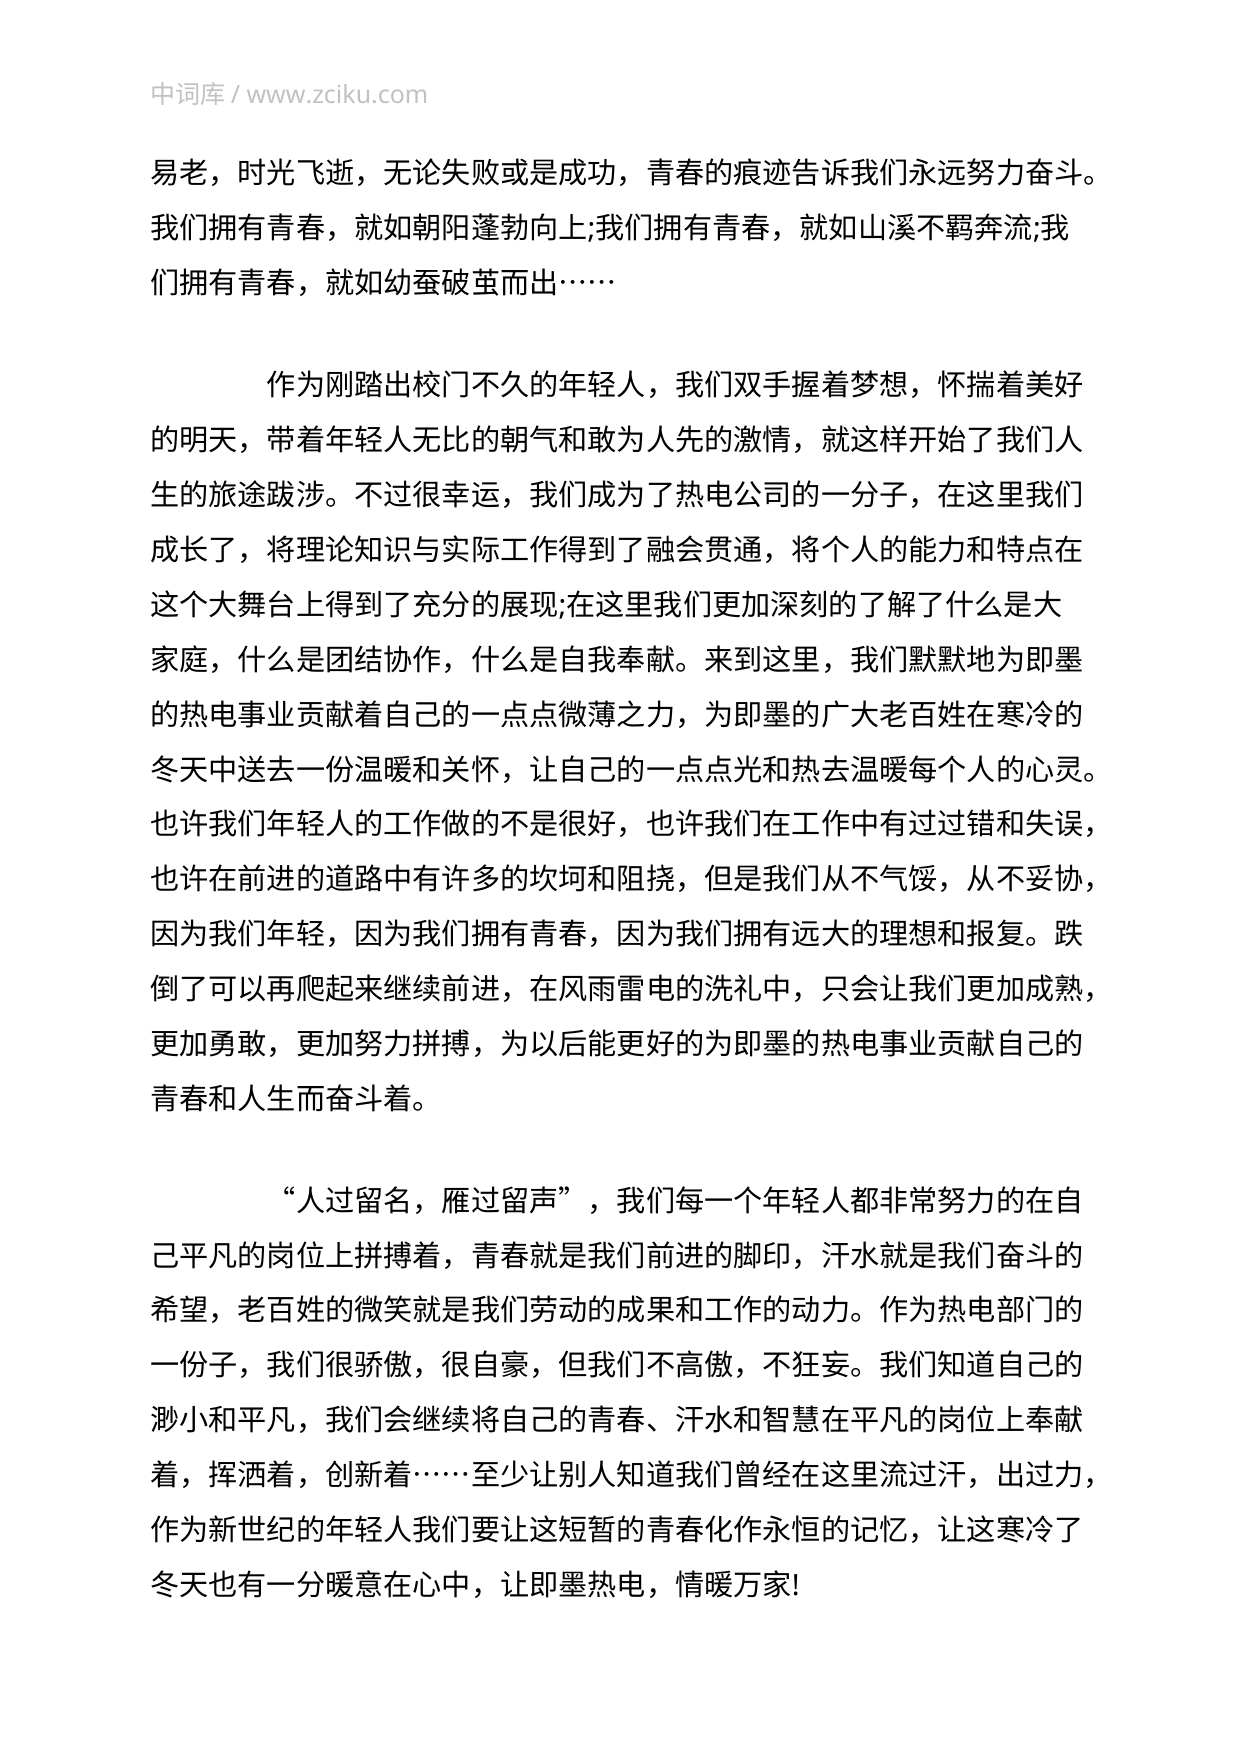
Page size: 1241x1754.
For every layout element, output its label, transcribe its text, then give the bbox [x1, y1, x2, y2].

text 作为刚踏出校门不久的年轻人，我们双手握着梦想，怀揣着美好的明天，带着年轻人无比的朝气和敢为人先的激情，就这样开始了我们人生的旅途跋涉。不过很幸运，我们成为了热电公司的一分子，在这里我们成长了，将理论知识与实际工作得到了融会贯通，将个人的能力和特点在这个大舞台上得到了充分的展现;在这里我们更加深刻的了解了什么是大家庭，什么是团结协作，什么是自我奉献。来到这里，我们默默地为即墨的热电事业贡献着自己的一点点微薄之力，为即墨的广大老百姓在寒冷的冬天中送去一份温暖和关怀，让自己的一点点光和热去温暖每个人的心灵。也许我们年轻人的工作做的不是很好，也许我们在工作中有过过错和失误，也许在前进的道路中有许多的坎坷和阻挠，但是我们从不气馁，从不妥协，因为我们年轻，因为我们拥有青春，因为我们拥有远大的理想和报复。跌倒了可以再爬起来继续前进，在风雨雷电的洗礼中，只会让我们更加成熟，更加勇敢，更加努力拼搏，为以后能更好的为即墨的热电事业贡献自己的青春和人生而奋斗着。 [150, 362, 1090, 1118]
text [150, 150, 1090, 302]
text “人过留名，雁过留声”，我们每一个年轻人都非常努力的在自己平凡的岗位上拼搏着，青春就是我们前进的脚印，汗水就是我们奋斗的希望，老百姓的微笑就是我们劳动的成果和工作的动力。作为热电部门的一份子，我们很骄傲，很自豪，但我们不高傲，不狂妄。我们知道自己的渺小和平凡，我们会继续将自己的青春、汗水和智慧在平凡的岗位上奉献着，挥洒着，创新着……至少让别人知道我们曾经在这里流过汗，出过力，作为新世纪的年轻人我们要让这短暂的青春化作永恒的记忆，让这寒冷了冬天也有一分暖意在心中，让即墨热电，情暖万家! [150, 1177, 1090, 1604]
